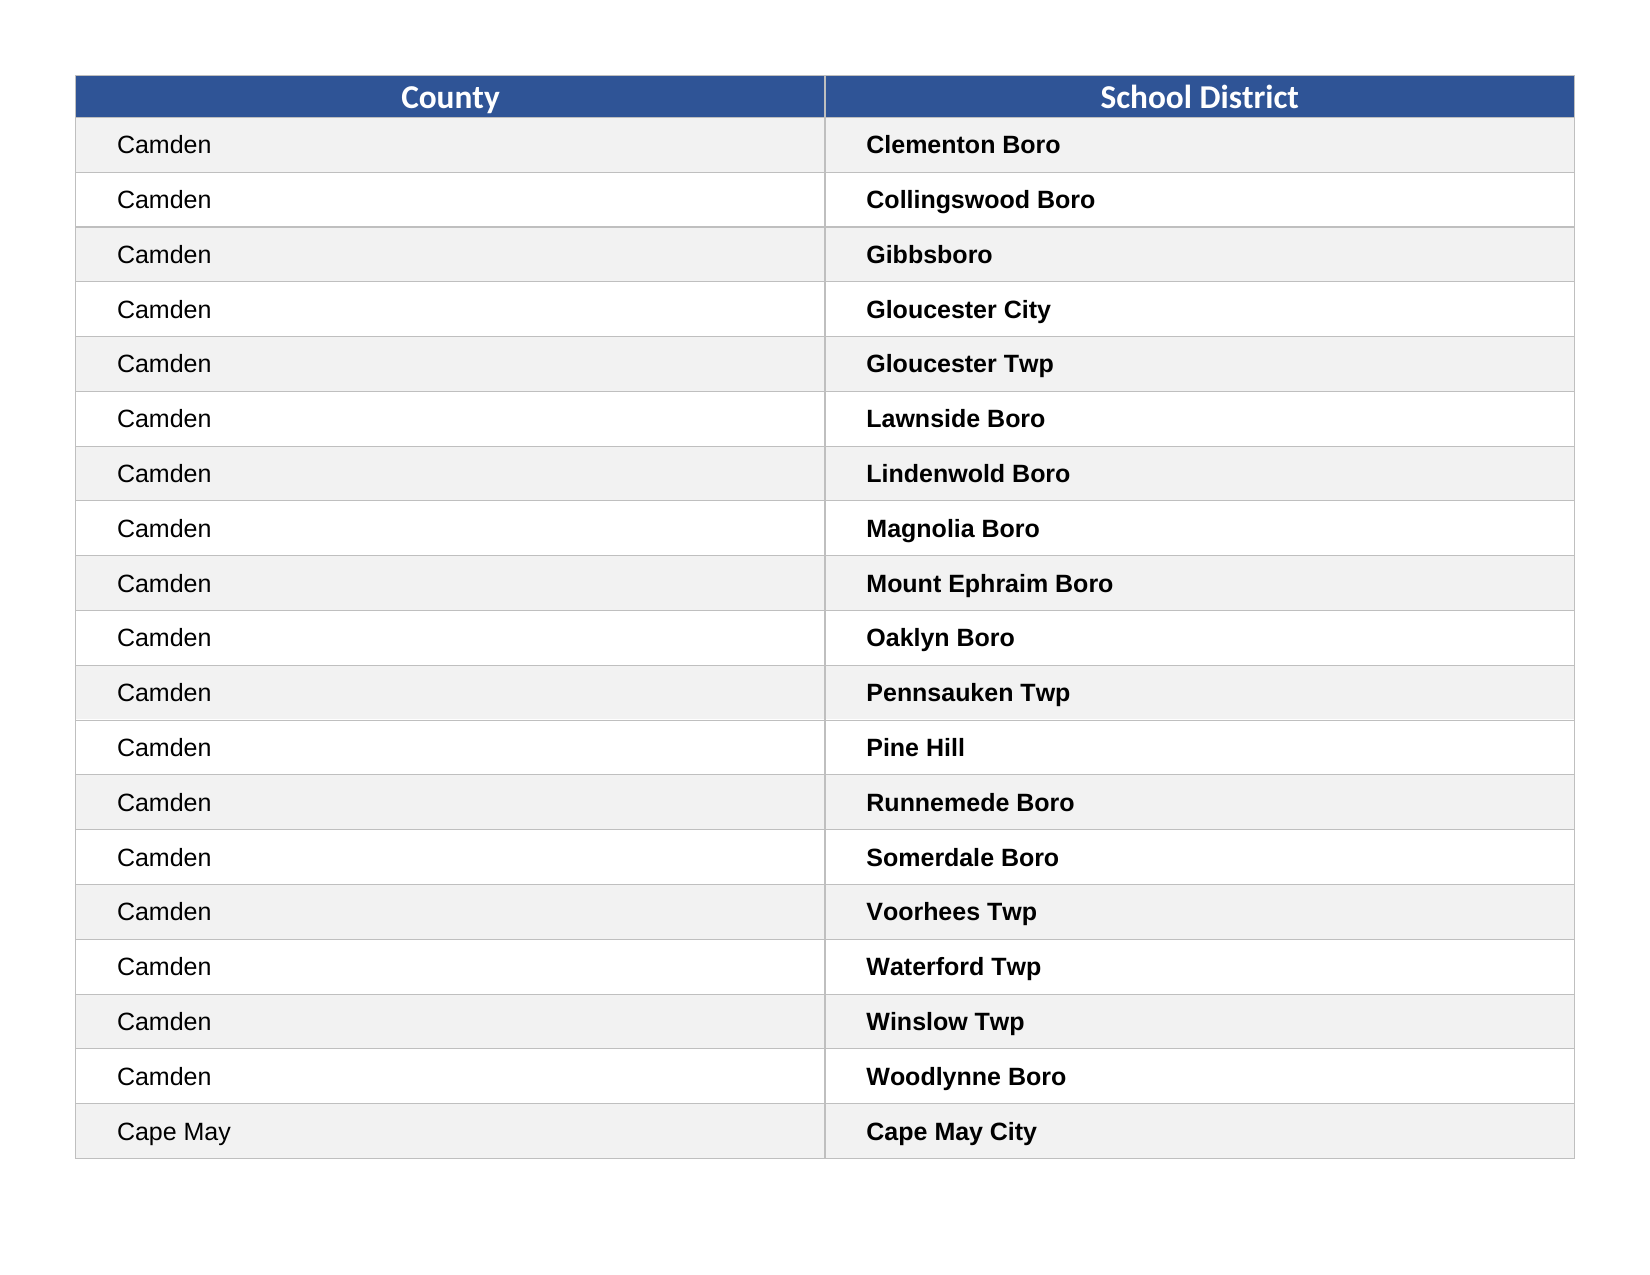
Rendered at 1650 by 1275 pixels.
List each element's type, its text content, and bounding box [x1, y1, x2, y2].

table_cell Camden [76, 666, 824, 719]
table_cell Camden [76, 173, 824, 226]
table_cell Magnolia Boro [826, 501, 1574, 555]
table_cell Woodlynne Boro [826, 1049, 1574, 1103]
table_cell Camden [76, 392, 824, 446]
table_cell Gloucester City [826, 282, 1574, 336]
table_cell Pennsauken Twp [826, 666, 1574, 719]
table_cell Camden [76, 611, 824, 665]
table_cell Pine Hill [826, 721, 1574, 774]
table_cell Oaklyn Boro [826, 611, 1574, 665]
table_cell Collingswood Boro [826, 173, 1574, 226]
table_cell Mount Ephraim Boro [826, 556, 1574, 610]
table_cell Camden [76, 282, 824, 336]
table_cell Winslow Twp [826, 995, 1574, 1048]
table_cell Waterford Twp [826, 940, 1574, 993]
table_cell Camden [76, 885, 824, 939]
table_cell Cape May City [826, 1104, 1574, 1158]
table_cell Lindenwold Boro [826, 447, 1574, 500]
table_cell Clementon Boro [826, 118, 1574, 172]
table_cell Camden [76, 721, 824, 774]
table_cell Somerdale Boro [826, 830, 1574, 884]
table_cell Camden [76, 940, 824, 993]
table_cell Camden [76, 447, 824, 500]
table_cell Gibbsboro [826, 228, 1574, 281]
table_cell Camden [76, 830, 824, 884]
table_cell Camden [76, 556, 824, 610]
table_cell Camden [76, 501, 824, 555]
table_cell Voorhees Twp [826, 885, 1574, 939]
table_cell Camden [76, 337, 824, 391]
table_cell Lawnside Boro [826, 392, 1574, 446]
table_cell Camden [76, 775, 824, 829]
table_cell Camden [76, 228, 824, 281]
table_header County [76, 76, 824, 117]
table_cell Camden [76, 1049, 824, 1103]
table_cell Runnemede Boro [826, 775, 1574, 829]
table_cell Camden [76, 995, 824, 1048]
table_header School District [826, 76, 1574, 117]
table_cell Camden [76, 118, 824, 172]
table_cell Gloucester Twp [826, 337, 1574, 391]
table_cell Cape May [76, 1104, 824, 1158]
